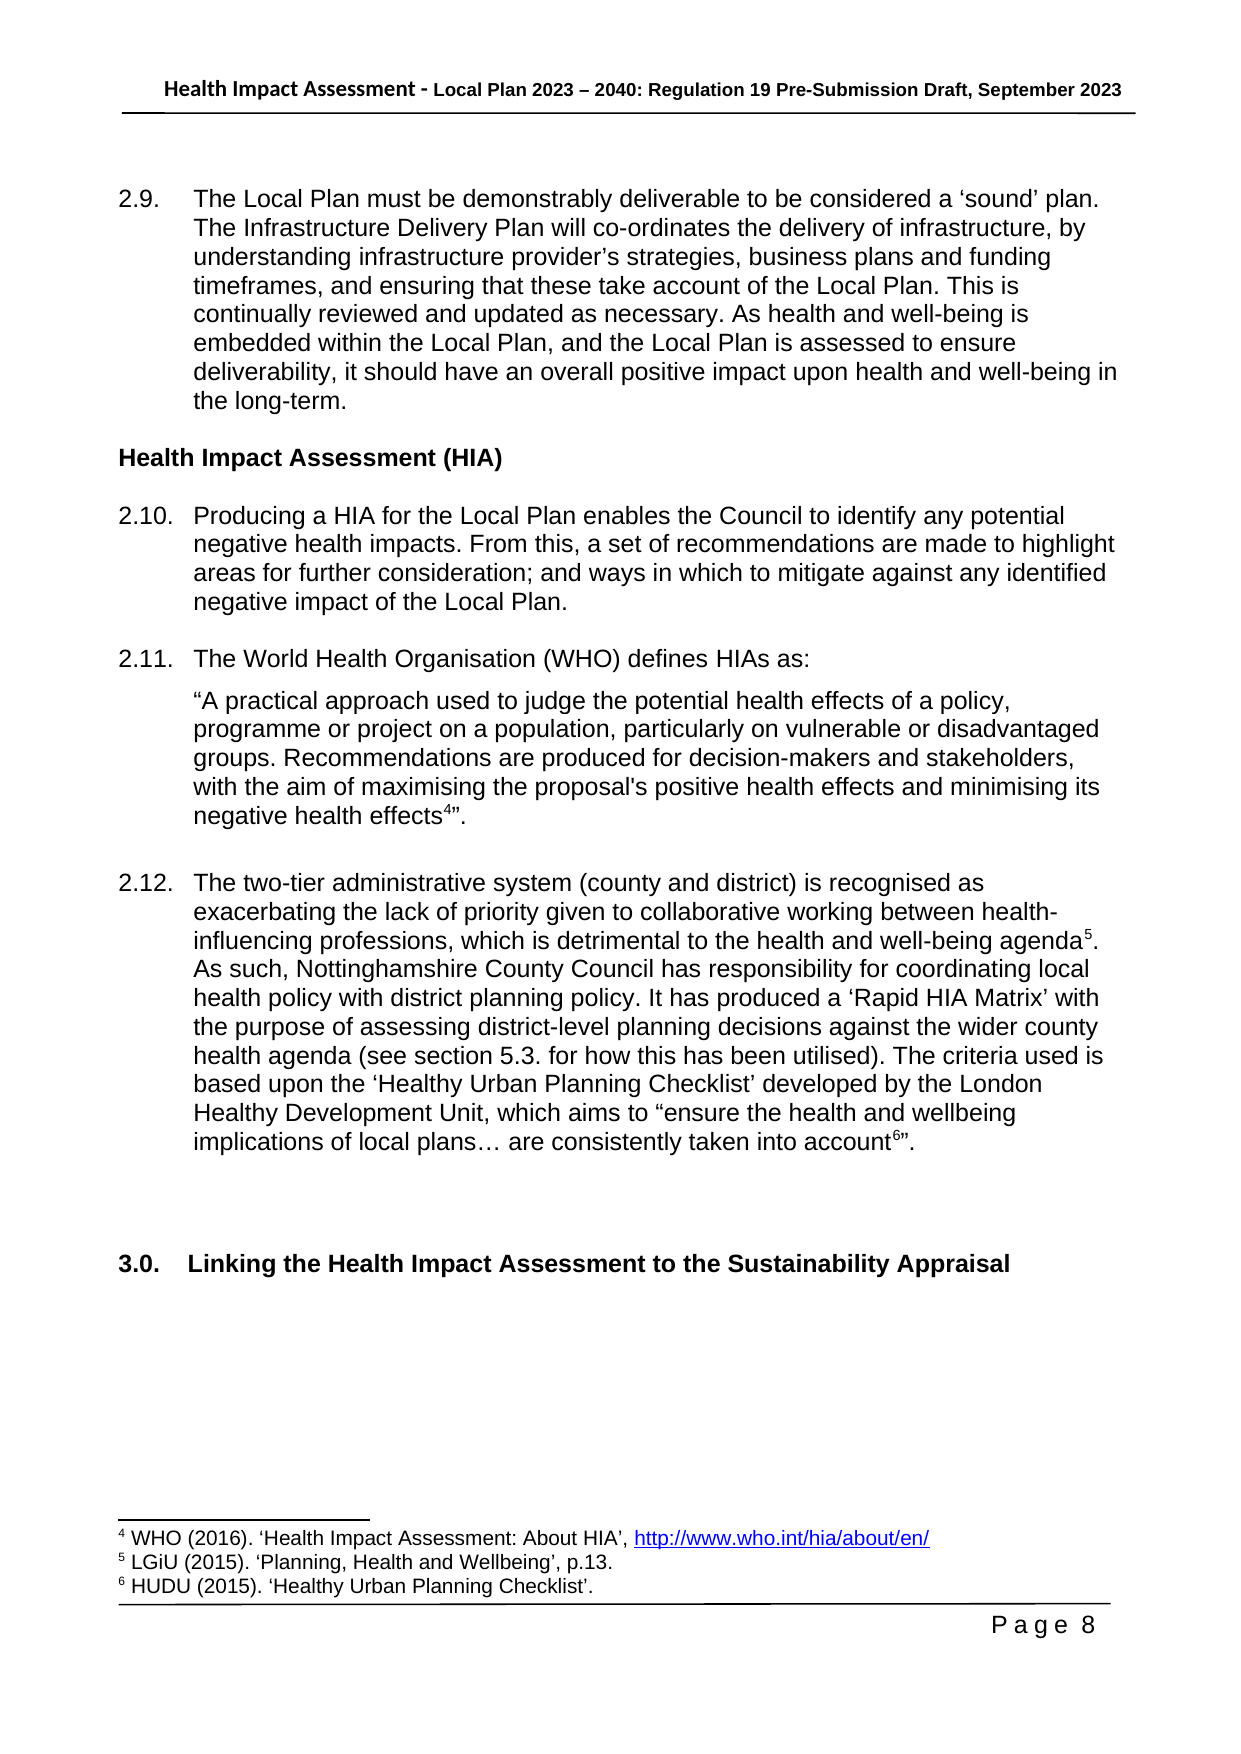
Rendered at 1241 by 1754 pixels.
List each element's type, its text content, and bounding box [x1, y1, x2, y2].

text 2.9. The Local Plan must be demonstrably deliverable to be considered a ‘sound’ plan. The Infrastructure Delivery Plan will co-ordinates the delivery of infrastructure, by understanding infrastructure provider’s strategies, business plans and funding timeframes, and ensuring that these take account of the Local Plan. This is continually reviewed and updated as necessary. As health and well-being is embedded within the Local Plan, and the Local Plan is assessed to ensure deliverability, it should have an overall positive impact upon health and well-being in the long-term. [118, 184, 1122, 414]
subtitle Health Impact Assessment (HIA) [118, 443, 1122, 472]
text 2.10. Producing a HIA for the Local Plan enables the Council to identify any potential negative health impacts. From this, a set of recommendations are made to highlight areas for further consideration; and ways in which to mitigate against any identified negative impact of the Local Plan. [118, 501, 1122, 616]
text 2.12. The two-tier administrative system (county and district) is recognised as exacerbating the lack of priority given to collaborative working between health-influencing professions, which is detrimental to the health and well-being agenda. As such, Nottinghamshire County Council has responsibility for coordinating local health policy with district planning policy. It has produced a ‘Rapid HIA Matrix’ with the purpose of assessing district-level planning decisions against the wider county health agenda (see section 5.3. for how this has been utilised). The criteria used is based upon the ‘Healthy Urban Planning Checklist’ developed by the London Healthy Development Unit, which aims to “ensure the health and wellbeing implications of local plans… are consistently taken into account”. [118, 868, 1122, 1156]
text “A practical approach used to judge the potential health effects of a policy, programme or project on a population, particularly on vulnerable or disadvantaged groups. Recommendations are produced for decision-makers and stakeholders, with the aim of maximising the proposal's positive health effects and minimising its negative health effects”. [467, 686, 1122, 829]
text 2.11. The World Health Organisation (WHO) defines HIAs as: [118, 644, 1122, 673]
subtitle 3.0. Linking the Health Impact Assessment to the Sustainability Appraisal [118, 1249, 1122, 1278]
